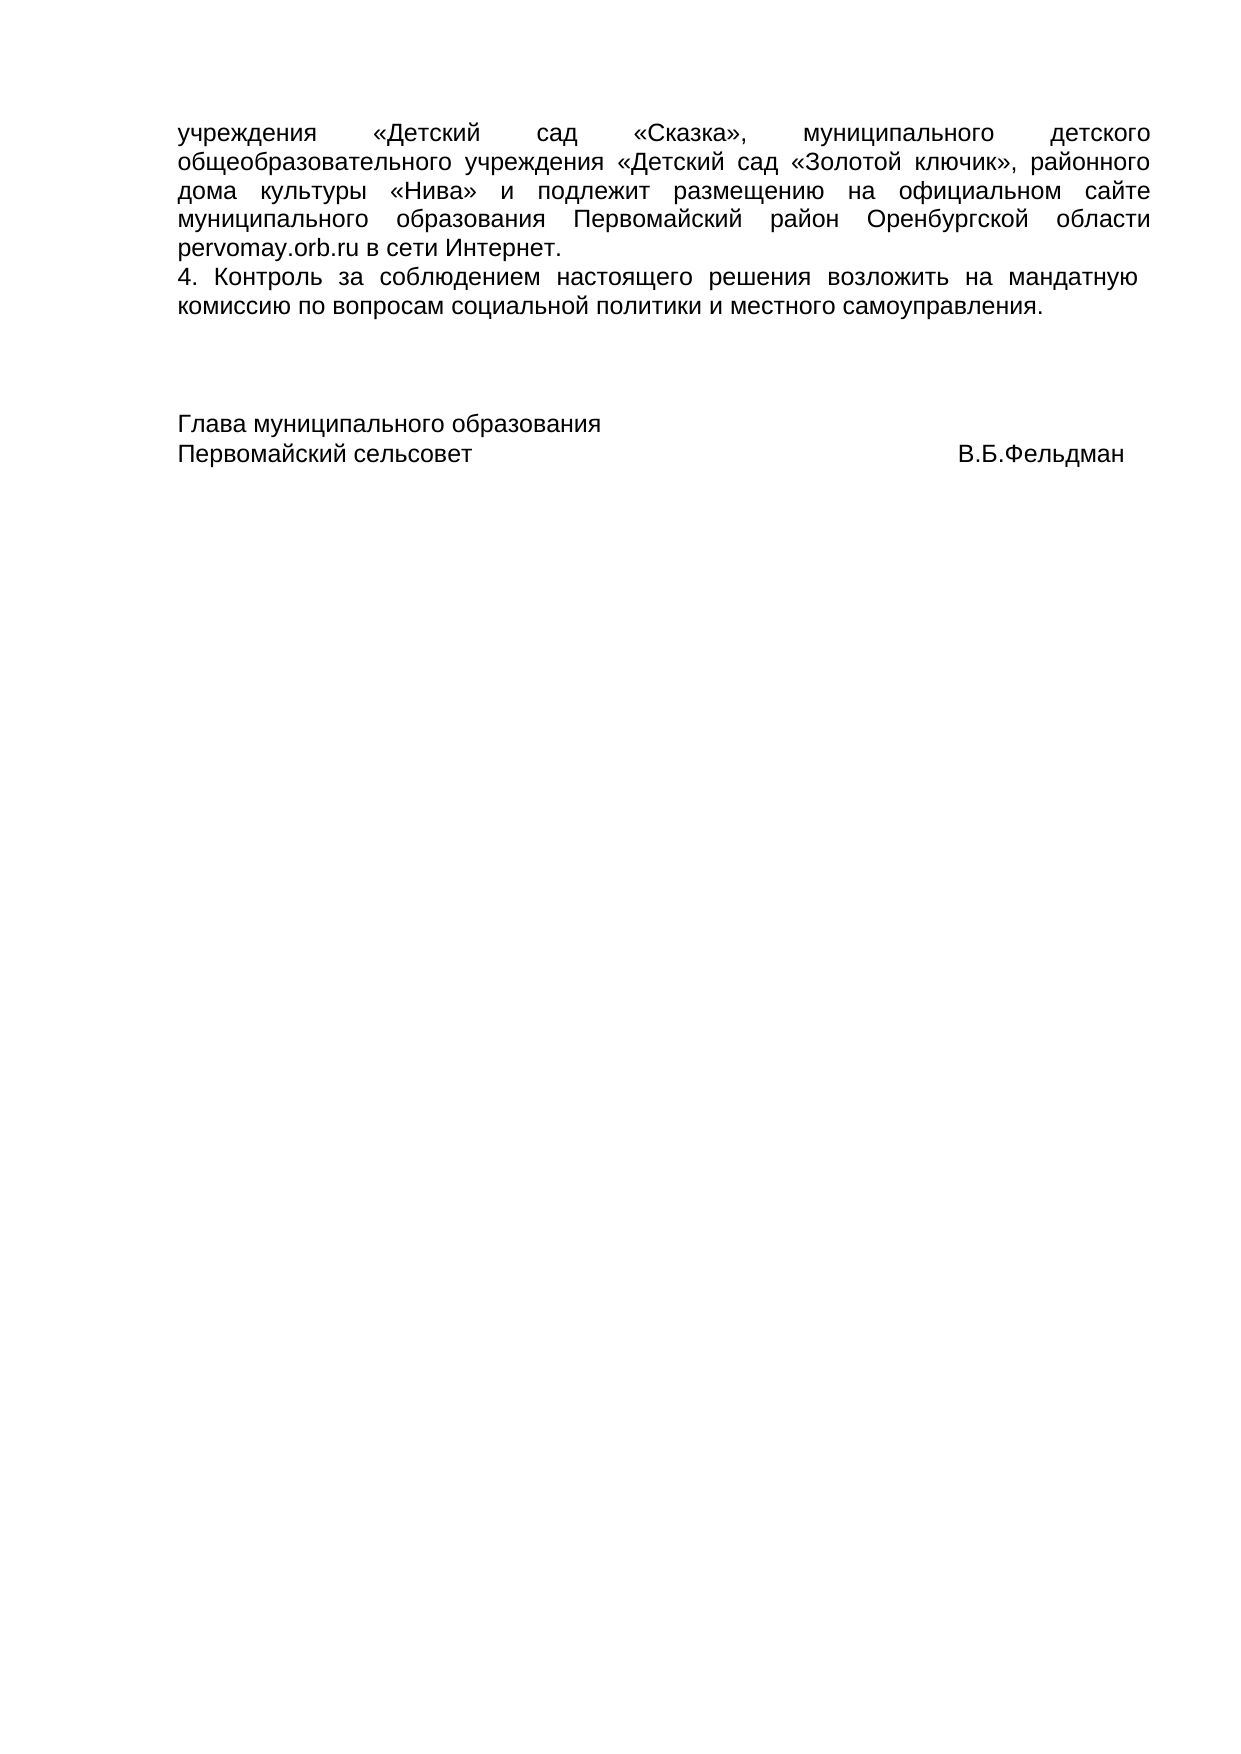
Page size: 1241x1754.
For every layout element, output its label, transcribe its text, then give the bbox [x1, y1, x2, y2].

text 4. Контроль за соблюдением настоящего решения возложить на мандатную комиссию по вопросам социальной политики и местного самоуправления. [177, 262, 1139, 319]
text Первомайский сельсовет В.Б.Фельдман [177, 439, 1152, 468]
text Глава муниципального образования [177, 406, 1148, 439]
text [177, 118, 1152, 262]
